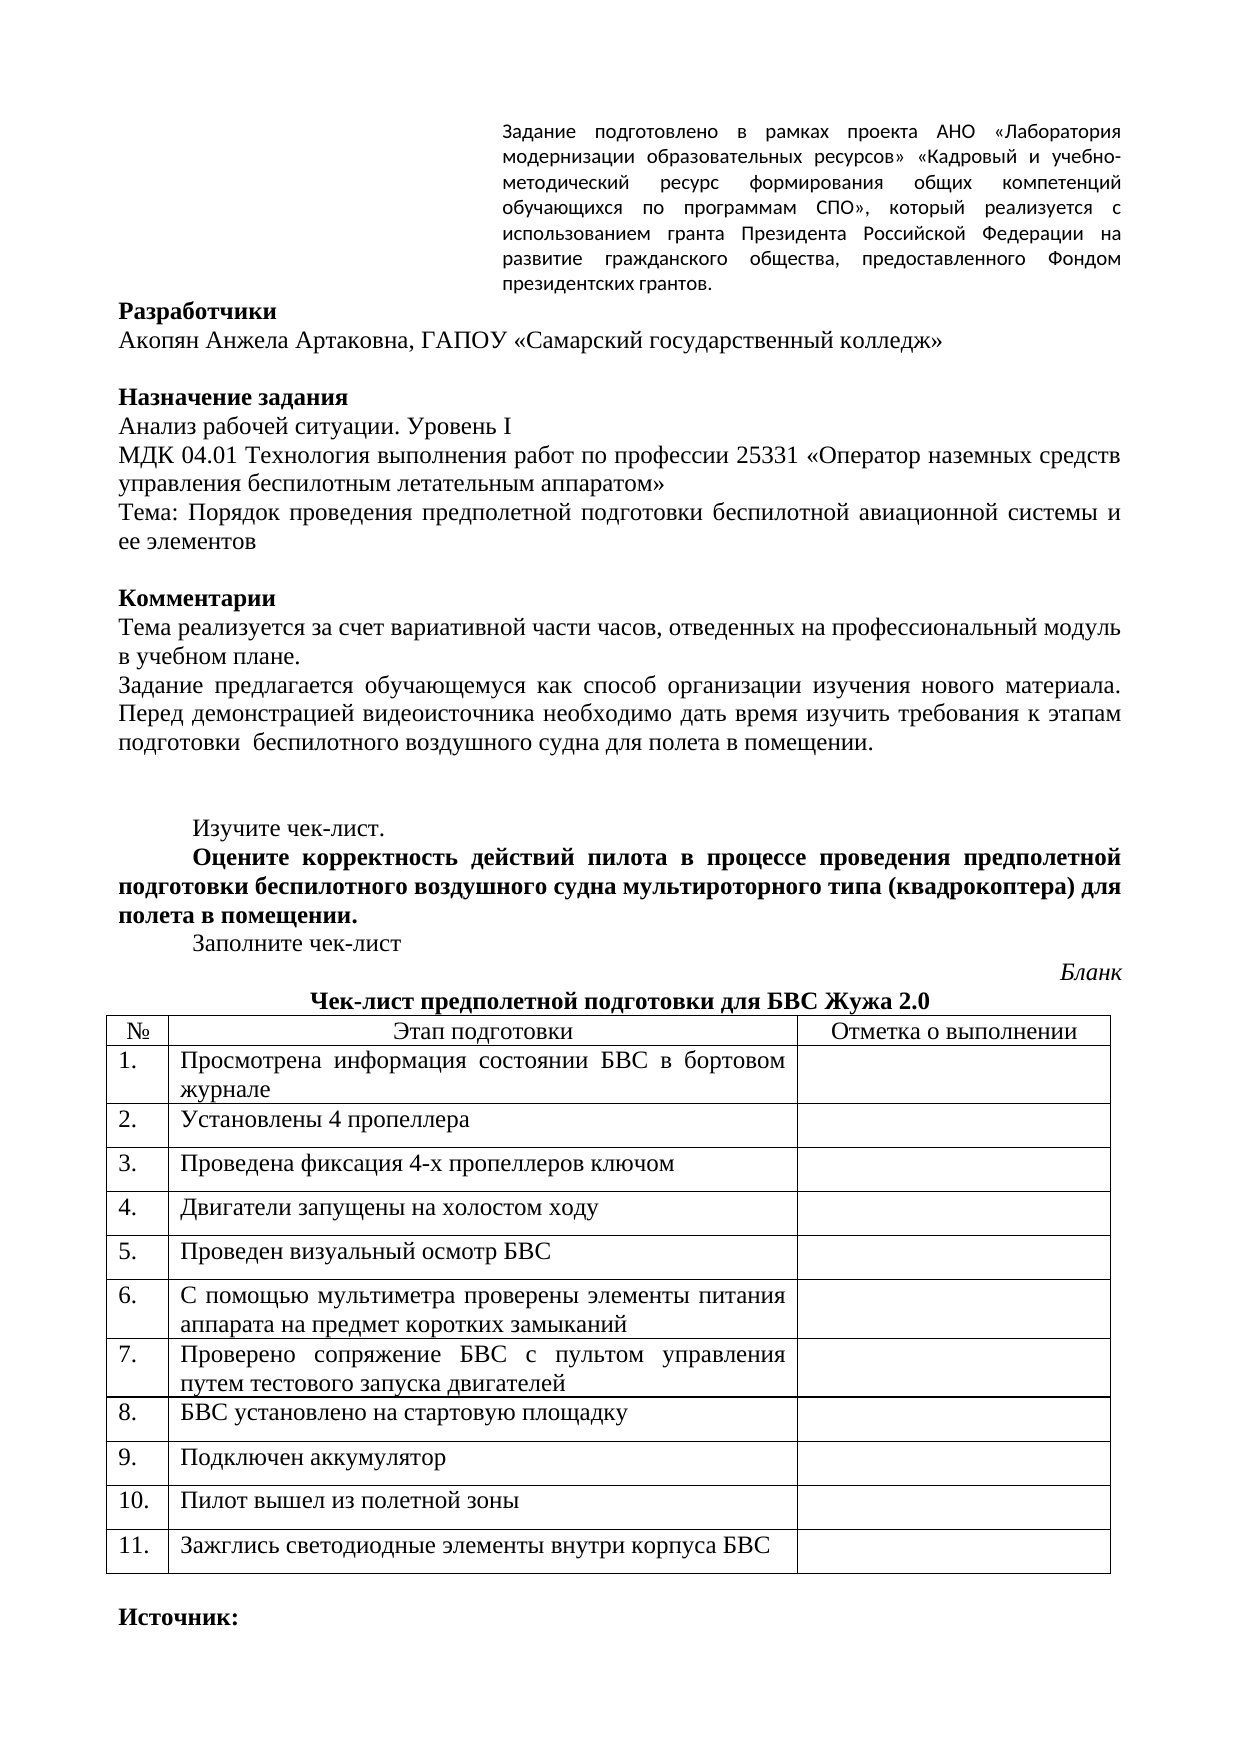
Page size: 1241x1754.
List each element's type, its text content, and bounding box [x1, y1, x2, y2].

table_cell Проведен визуальный осмотр БВС [169, 1236, 797, 1279]
text Тема реализуется за счет вариативной части часов, отведенных на профессиональный модуль в учебном плане. [118, 612, 1122, 670]
text Оцените корректность действий пилота в процессе проведения предполетной подготовки беспилотного воздушного судна мультироторного типа (квадрокоптера) для полета в помещении. [118, 842, 1122, 928]
text Бланк [118, 957, 1122, 986]
table_cell БВС установлено на стартовую площадку [169, 1398, 797, 1441]
table_cell 2. [107, 1104, 168, 1147]
table_header Отметка о выполнении [798, 1016, 1110, 1044]
table_cell 10. [107, 1486, 168, 1529]
text МДК 04.01 Технология выполнения работ по профессии 25331 «Оператор наземных средств управления беспилотным летательным аппаратом» [118, 440, 1122, 497]
table_cell С помощью мультиметра проверены элементы питания аппарата на предмет коротких замыканий [169, 1280, 797, 1338]
table_cell [798, 1236, 1110, 1279]
table_cell [798, 1192, 1110, 1235]
table_cell 4. [107, 1192, 168, 1235]
table_cell [798, 1148, 1110, 1191]
table_header Этап подготовки [169, 1016, 797, 1044]
table_cell [798, 1046, 1110, 1103]
table_cell 8. [107, 1398, 168, 1441]
table_cell [798, 1280, 1110, 1338]
table_cell [798, 1530, 1110, 1573]
table_cell Пилот вышел из полетной зоны [169, 1486, 797, 1529]
table_cell 9. [107, 1442, 168, 1484]
table_cell [798, 1398, 1110, 1441]
table_cell 5. [107, 1236, 168, 1279]
table_cell Проверено сопряжение БВС с пультом управления путем тестового запуска двигателей [169, 1339, 797, 1396]
text Разработчики [118, 296, 1122, 325]
table_cell Установлены 4 пропеллера [169, 1104, 797, 1147]
table_cell 11. [107, 1530, 168, 1573]
text Задание предлагается обучающемуся как способ организации изучения нового материала. Перед демонстрацией видеоисточника необходимо дать время изучить требования к этапам подготовки беспилотного воздушного судна для полета в помещении. [118, 670, 1122, 756]
table_cell 3. [107, 1148, 168, 1191]
text Акопян Анжела Артаковна, ГАПОУ «Самарский государственный колледж» [118, 325, 1122, 353]
text Источник: [118, 1602, 1122, 1631]
text Изучите чек-лист. [118, 813, 1122, 842]
table_cell Двигатели запущены на холостом ходу [169, 1192, 797, 1235]
table_cell [798, 1339, 1110, 1396]
text Комментарии [118, 583, 1122, 612]
table_cell 1. [107, 1046, 168, 1103]
table_header № [107, 1016, 168, 1044]
table_cell Проведена фиксация 4-х пропеллеров ключом [169, 1148, 797, 1191]
table_cell Подключен аккумулятор [169, 1442, 797, 1484]
table_cell [798, 1442, 1110, 1484]
table_cell Просмотрена информация состоянии БВС в бортовом журнале [169, 1046, 797, 1103]
text Заполните чек-лист [118, 928, 1122, 957]
text Анализ рабочей ситуации. Уровень I [118, 411, 1122, 440]
text Тема: Порядок проведения предполетной подготовки беспилотной авиационной системы и ее элементов [118, 497, 1122, 555]
text Чек-лист предполетной подготовки для БВС Жужа 2.0 [118, 986, 1122, 1015]
table_cell 7. [107, 1339, 168, 1396]
text Назначение задания [118, 382, 1122, 411]
table_cell [798, 1486, 1110, 1529]
table_cell 6. [107, 1280, 168, 1338]
text Задание подготовлено в рамках проекта АНО «Лаборатория модернизации образовательных ресурсов» «Кадровый и учебно-методический ресурс формирования общих компетенций обучающихся по программам СПО», который реализуется с использованием гранта Президента Российской Федерации на развитие гражданского общества, предоставленного Фондом президентских грантов. [502, 118, 1122, 296]
table_cell [798, 1104, 1110, 1147]
table_cell Зажглись светодиодные элементы внутри корпуса БВС [169, 1530, 797, 1573]
